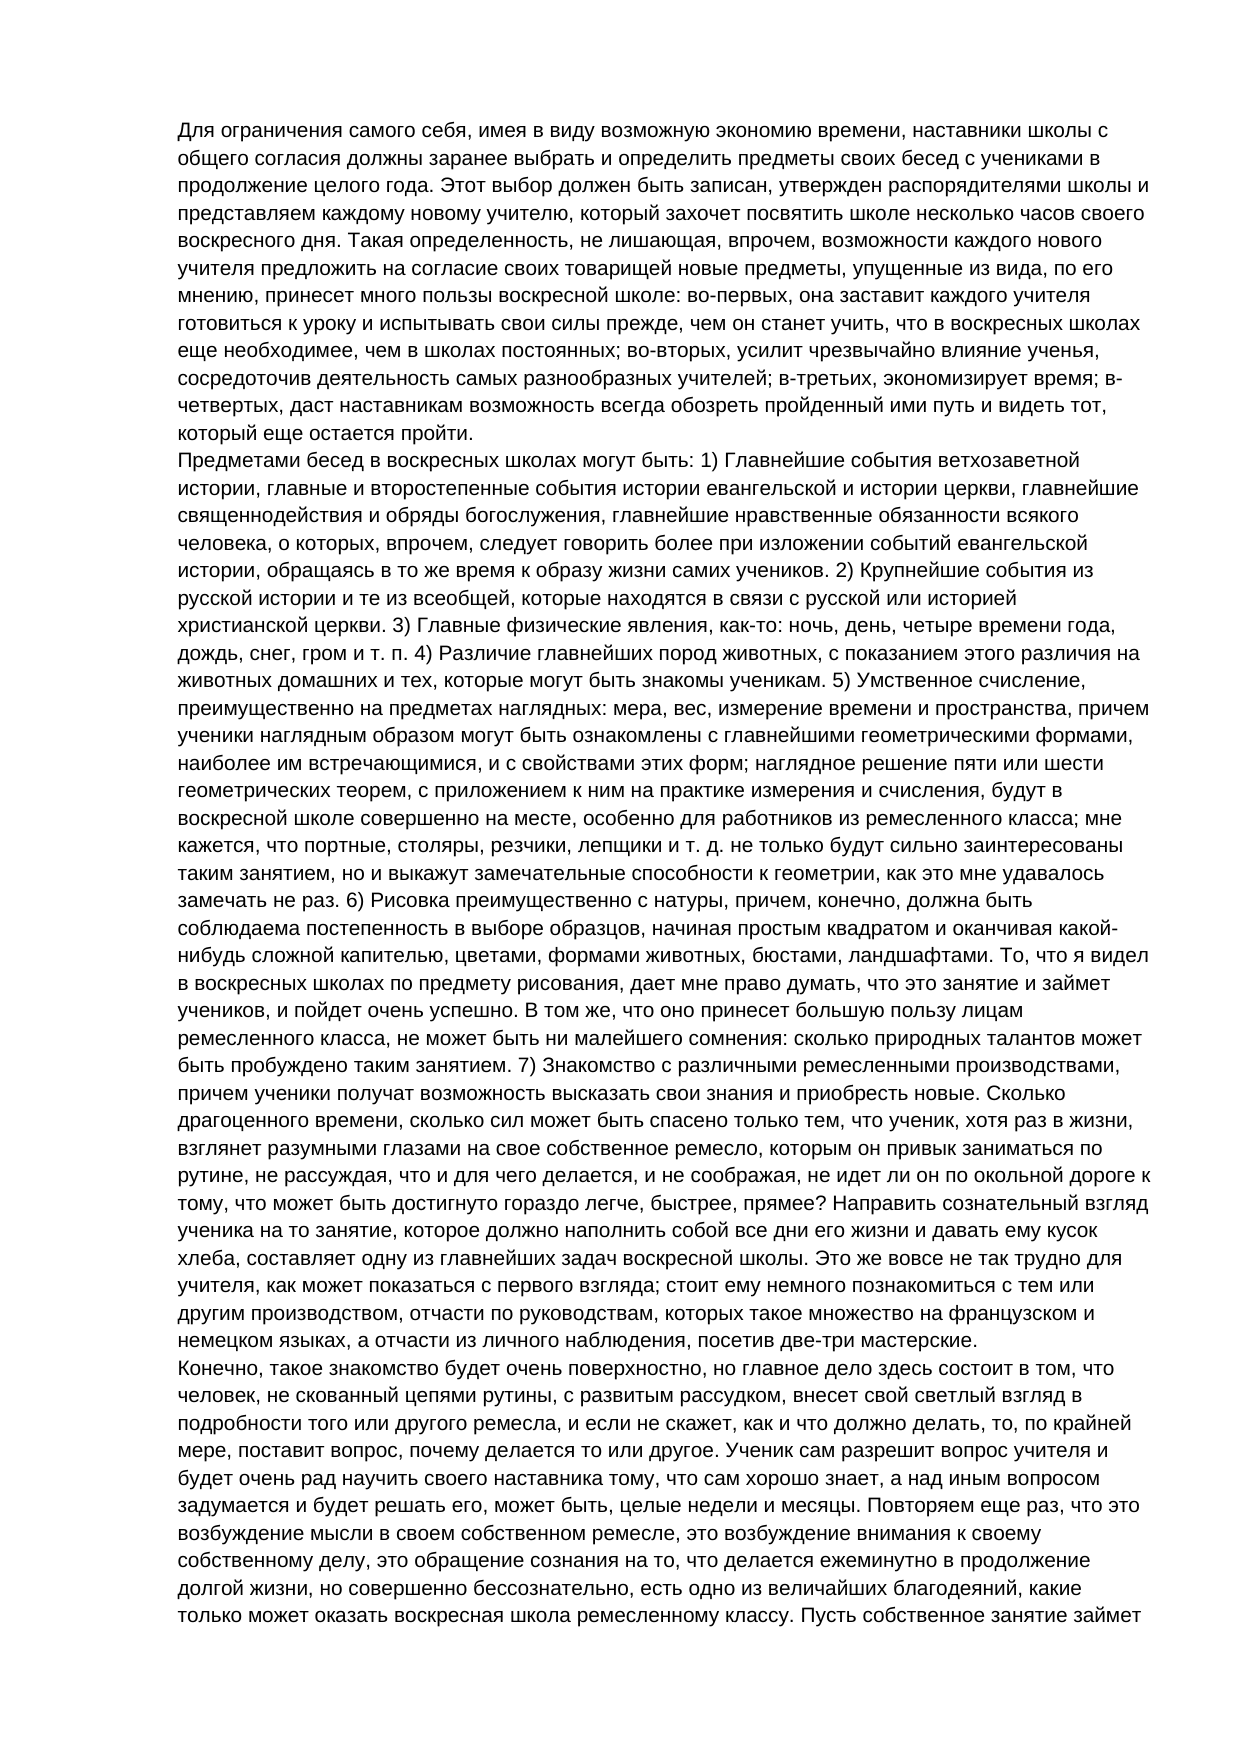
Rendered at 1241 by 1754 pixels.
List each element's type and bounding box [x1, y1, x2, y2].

text [177, 118, 1152, 1627]
